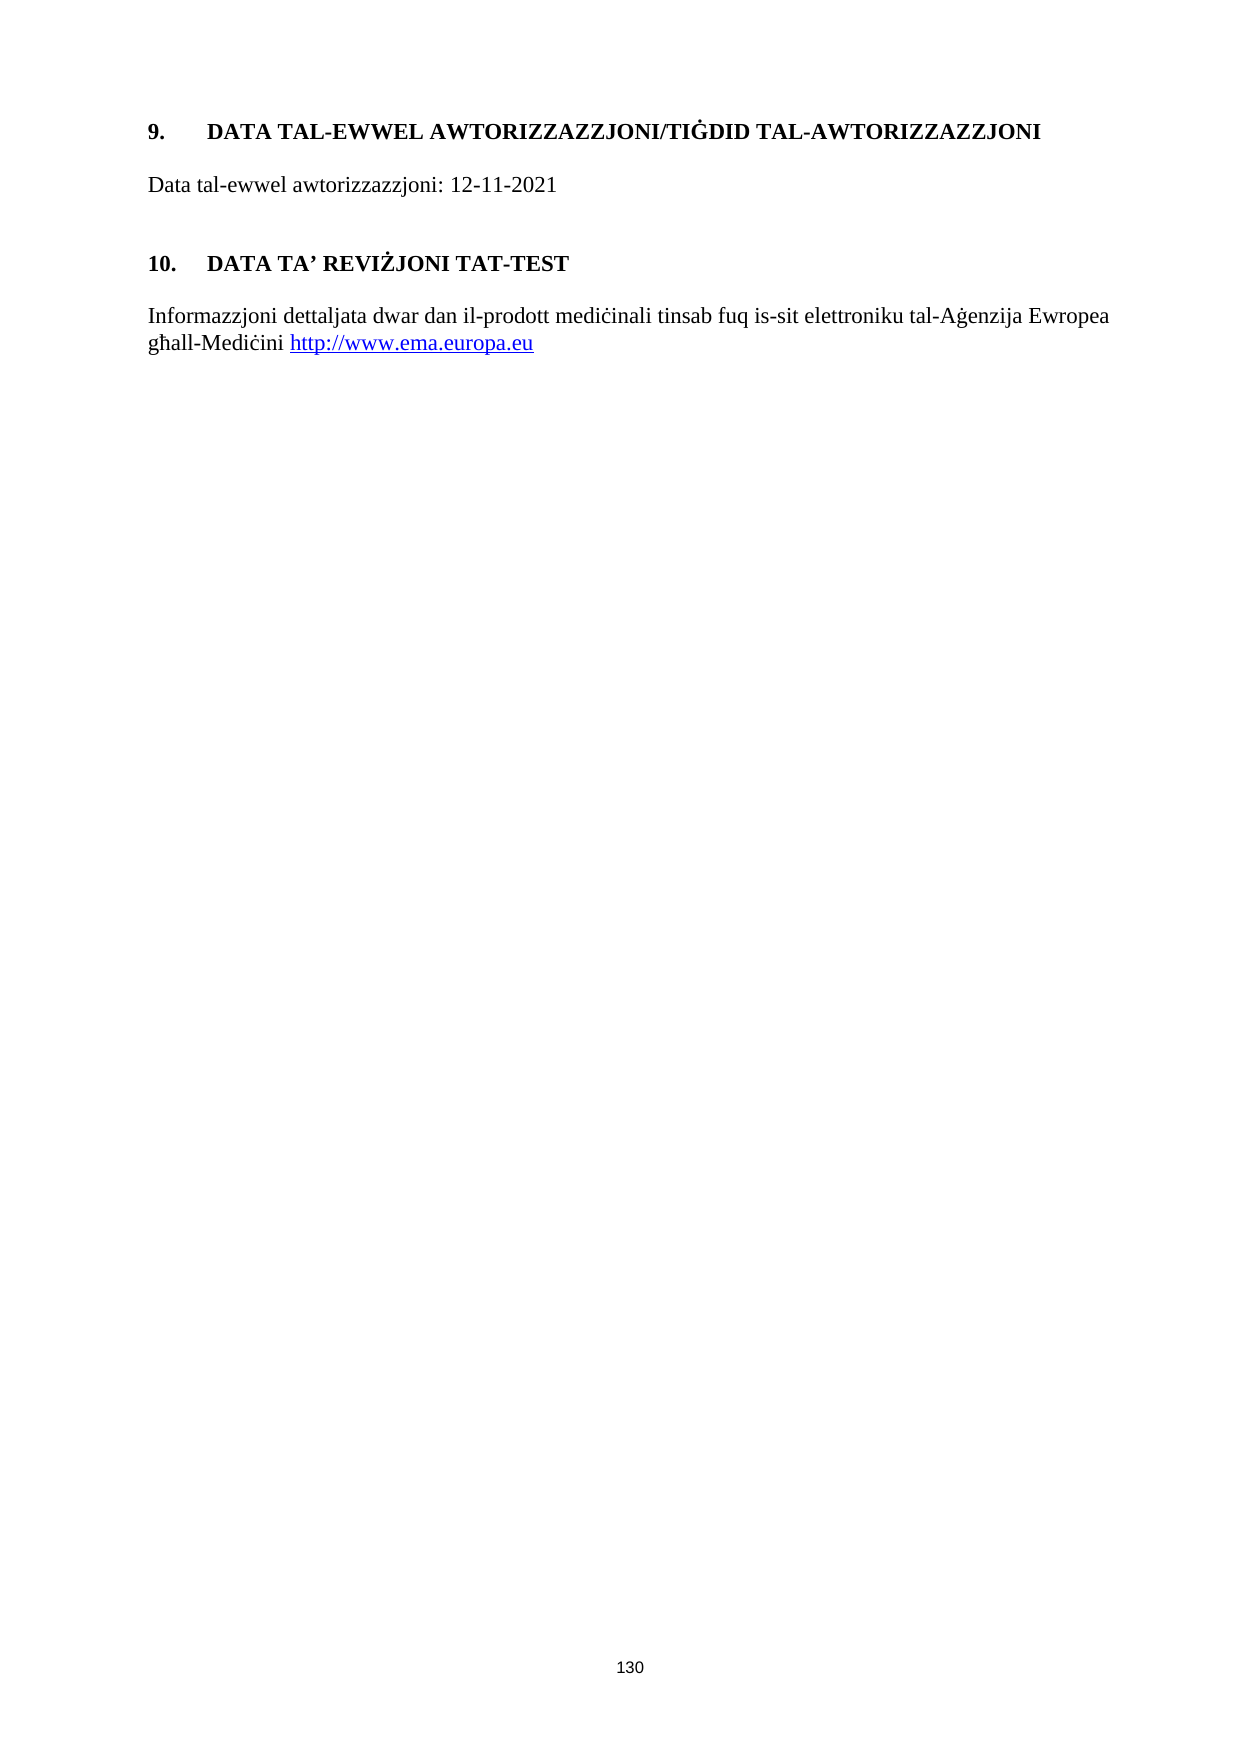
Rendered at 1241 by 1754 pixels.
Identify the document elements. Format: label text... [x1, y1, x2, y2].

text 10. DATA TA’ REVIŻJONI TAT-TEST [148, 250, 1122, 276]
text 9. DATA TAL-EWWEL AWTORIZZAZZJONI/TIĠDID TAL-AWTORIZZAZZJONI [148, 118, 1122, 144]
text Data tal-ewwel awtorizzazzjoni: 12-11-2021 [148, 171, 1122, 197]
text Informazzjoni dettaljata dwar dan il-prodott mediċinali tinsab fuq is-sit elettroniku tal-Aġenzija Ewropea għall-Mediċini http://www.ema.europa.eu [148, 303, 1122, 355]
